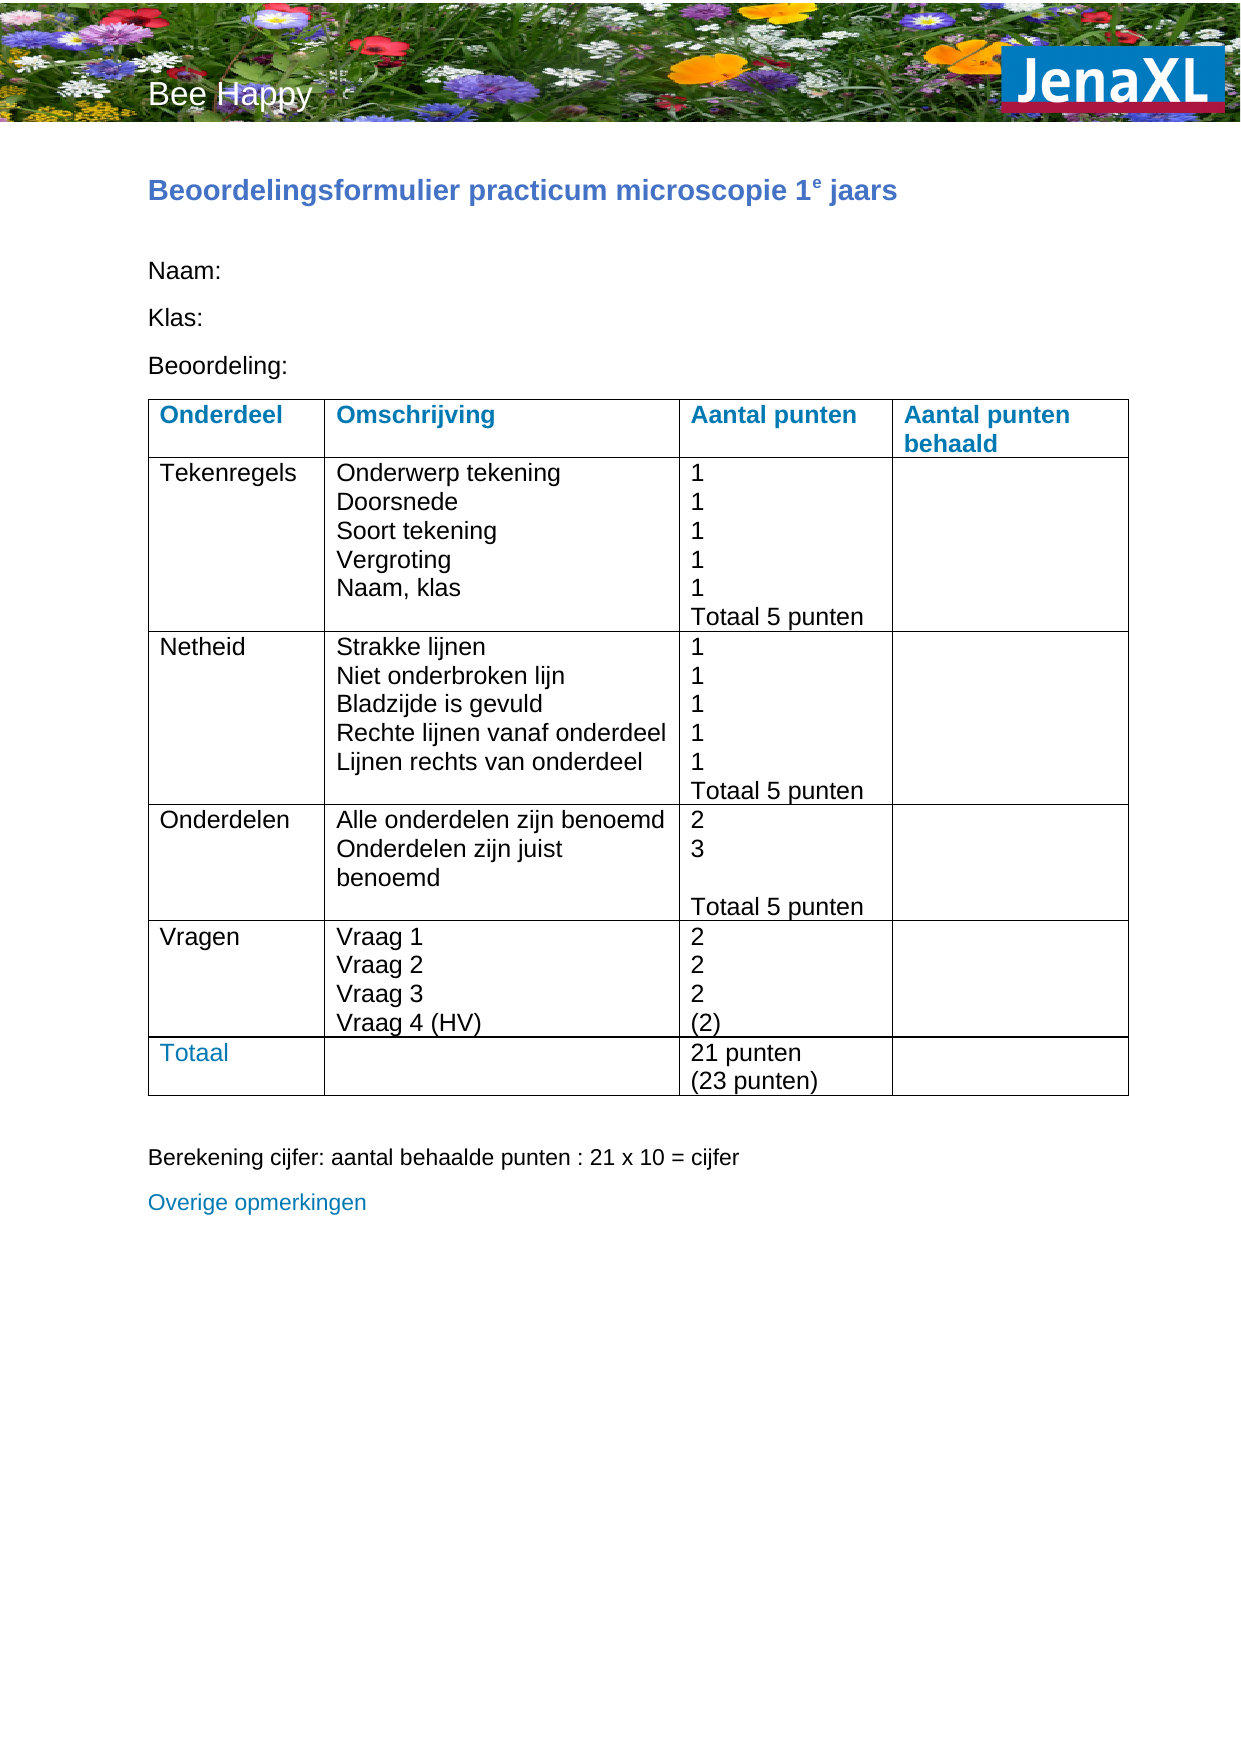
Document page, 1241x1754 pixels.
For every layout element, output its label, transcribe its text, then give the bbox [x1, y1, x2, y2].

table_cell Vragen [149, 921, 324, 1036]
text Naam: [148, 256, 1093, 284]
text Klas: [148, 303, 1093, 332]
table_cell [893, 1038, 1128, 1095]
table_cell 2 2 2 (2) [680, 921, 892, 1036]
table_cell Alle onderdelen zijn benoemd Onderdelen zijn juist benoemd [325, 805, 679, 920]
table_cell [325, 1038, 679, 1095]
text Beoordeling: [148, 351, 1093, 380]
table_cell Vraag 1 Vraag 2 Vraag 3 Vraag 4 (HV) [325, 921, 679, 1036]
table_header Omschrijving [325, 400, 679, 457]
subtitle Beoordelingsformulier practicum microscopie 1e jaars [148, 173, 1093, 206]
table_header Aantal punten [680, 400, 892, 457]
table_cell Totaal [149, 1038, 324, 1095]
text Overige opmerkingen [148, 1189, 1093, 1215]
table_cell [893, 921, 1128, 1036]
text Berekening cijfer: aantal behaalde punten : 21 x 10 = cijfer [148, 1144, 1093, 1170]
table_header Onderdeel [149, 400, 324, 457]
table_cell 1 1 1 1 1 Totaal 5 punten [680, 458, 892, 631]
table_cell [893, 632, 1128, 804]
table_cell Tekenregels [149, 458, 324, 631]
table_cell Strakke lijnen Niet onderbroken lijn Bladzijde is gevuld Rechte lijnen vanaf onderdeel Lijnen rechts van onderdeel [325, 632, 679, 804]
table_cell 1 1 1 1 1 Totaal 5 punten [680, 632, 892, 804]
table_cell [893, 458, 1128, 631]
table_cell Onderdelen [149, 805, 324, 920]
table_cell Onderwerp tekening Doorsnede Soort tekening Vergroting Naam, klas [325, 458, 679, 631]
table_cell 21 punten (23 punten) [680, 1038, 892, 1095]
table_cell Netheid [149, 632, 324, 804]
table_cell 2 3 Totaal 5 punten [680, 805, 892, 920]
table_header Aantal punten behaald [893, 400, 1128, 457]
table_cell [893, 805, 1128, 920]
picture [0, 3, 1241, 122]
